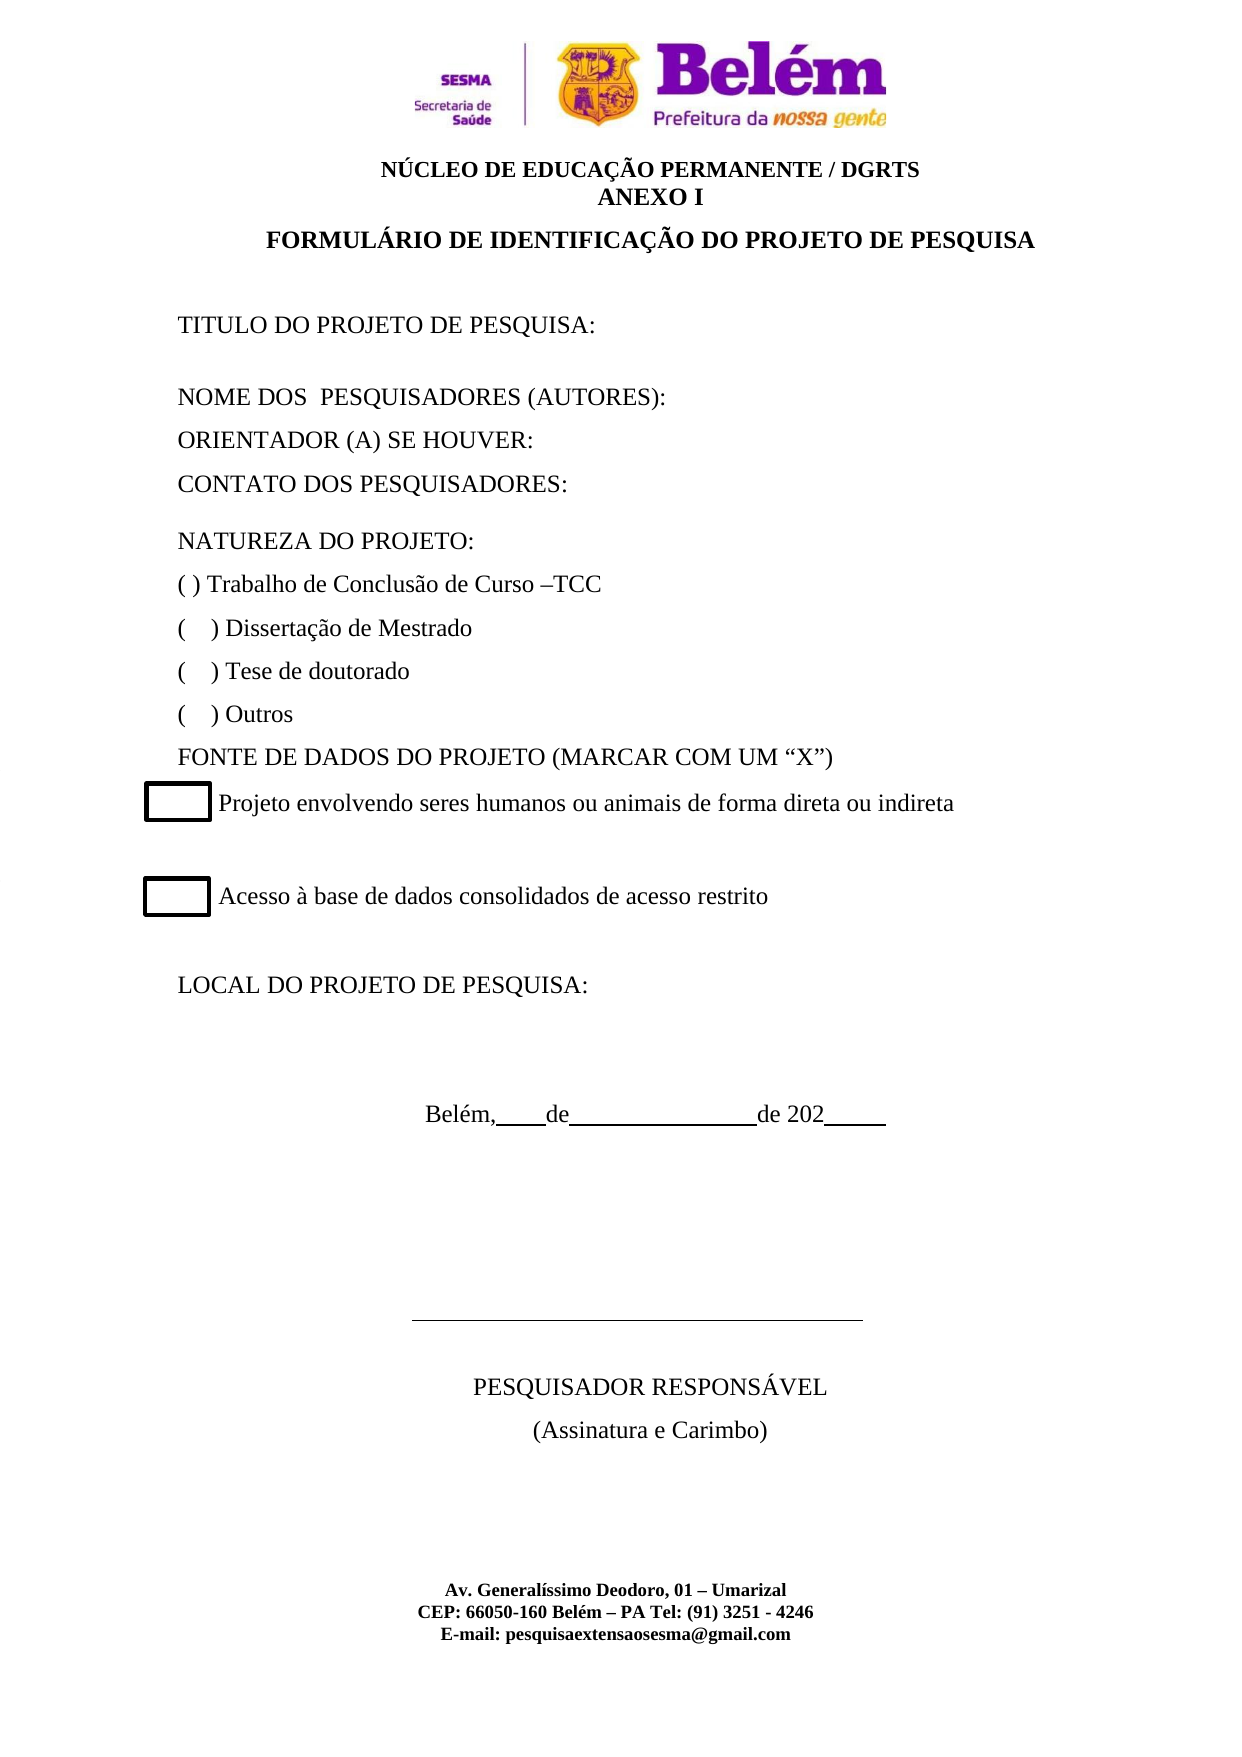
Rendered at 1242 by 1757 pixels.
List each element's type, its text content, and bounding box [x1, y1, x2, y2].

text E-mail: pesquisaextensaosesma@gmail.com [164, 1622, 1067, 1644]
text ( ) Tese de doutorado ( ) Outros [177, 656, 411, 728]
text ( ) Trabalho de Conclusão de Curso –TCC ( ) Dissertação de Mestrado [177, 569, 609, 641]
title ANEXO I [264, 182, 1037, 211]
text Acesso à base de dados consolidados de acesso restrito [218, 881, 1067, 910]
text CONTATO DOS PESQUISADORES: [177, 469, 1067, 497]
text Projeto envolvendo seres humanos ou animais de forma direta ou indireta [218, 788, 1067, 817]
text (Assinatura e Carimbo) [263, 1415, 1037, 1444]
text NOME DOS PESQUISADORES (AUTORES): [177, 382, 1067, 411]
text ORIENTADOR (A) SE HOUVER: [177, 426, 1067, 454]
text PESQUISADOR RESPONSÁVEL [264, 1372, 1037, 1400]
text LOCAL DO PROJETO DE PESQUISA: [177, 970, 1067, 999]
title FORMULÁRIO DE IDENTIFICAÇÃO DO PROJETO DE PESQUISA [264, 225, 1037, 254]
text Av. Generalíssimo Deodoro, 01 – Umarizal [164, 1579, 1067, 1601]
text NATUREZA DO PROJETO: [177, 526, 1067, 555]
picture [414, 41, 887, 128]
text NÚCLEO DE EDUCAÇÃO PERMANENTE / DGRTS [264, 156, 1037, 182]
text Belém, de de 202 [425, 1099, 1067, 1128]
text TITULO DO PROJETO DE PESQUISA: [177, 311, 1067, 339]
text FONTE DE DADOS DO PROJETO (MARCAR COM UM “X”) [177, 742, 1067, 771]
text CEP: 66050-160 Belém – PA Tel: (91) 3251 - 4246 [164, 1601, 1067, 1622]
